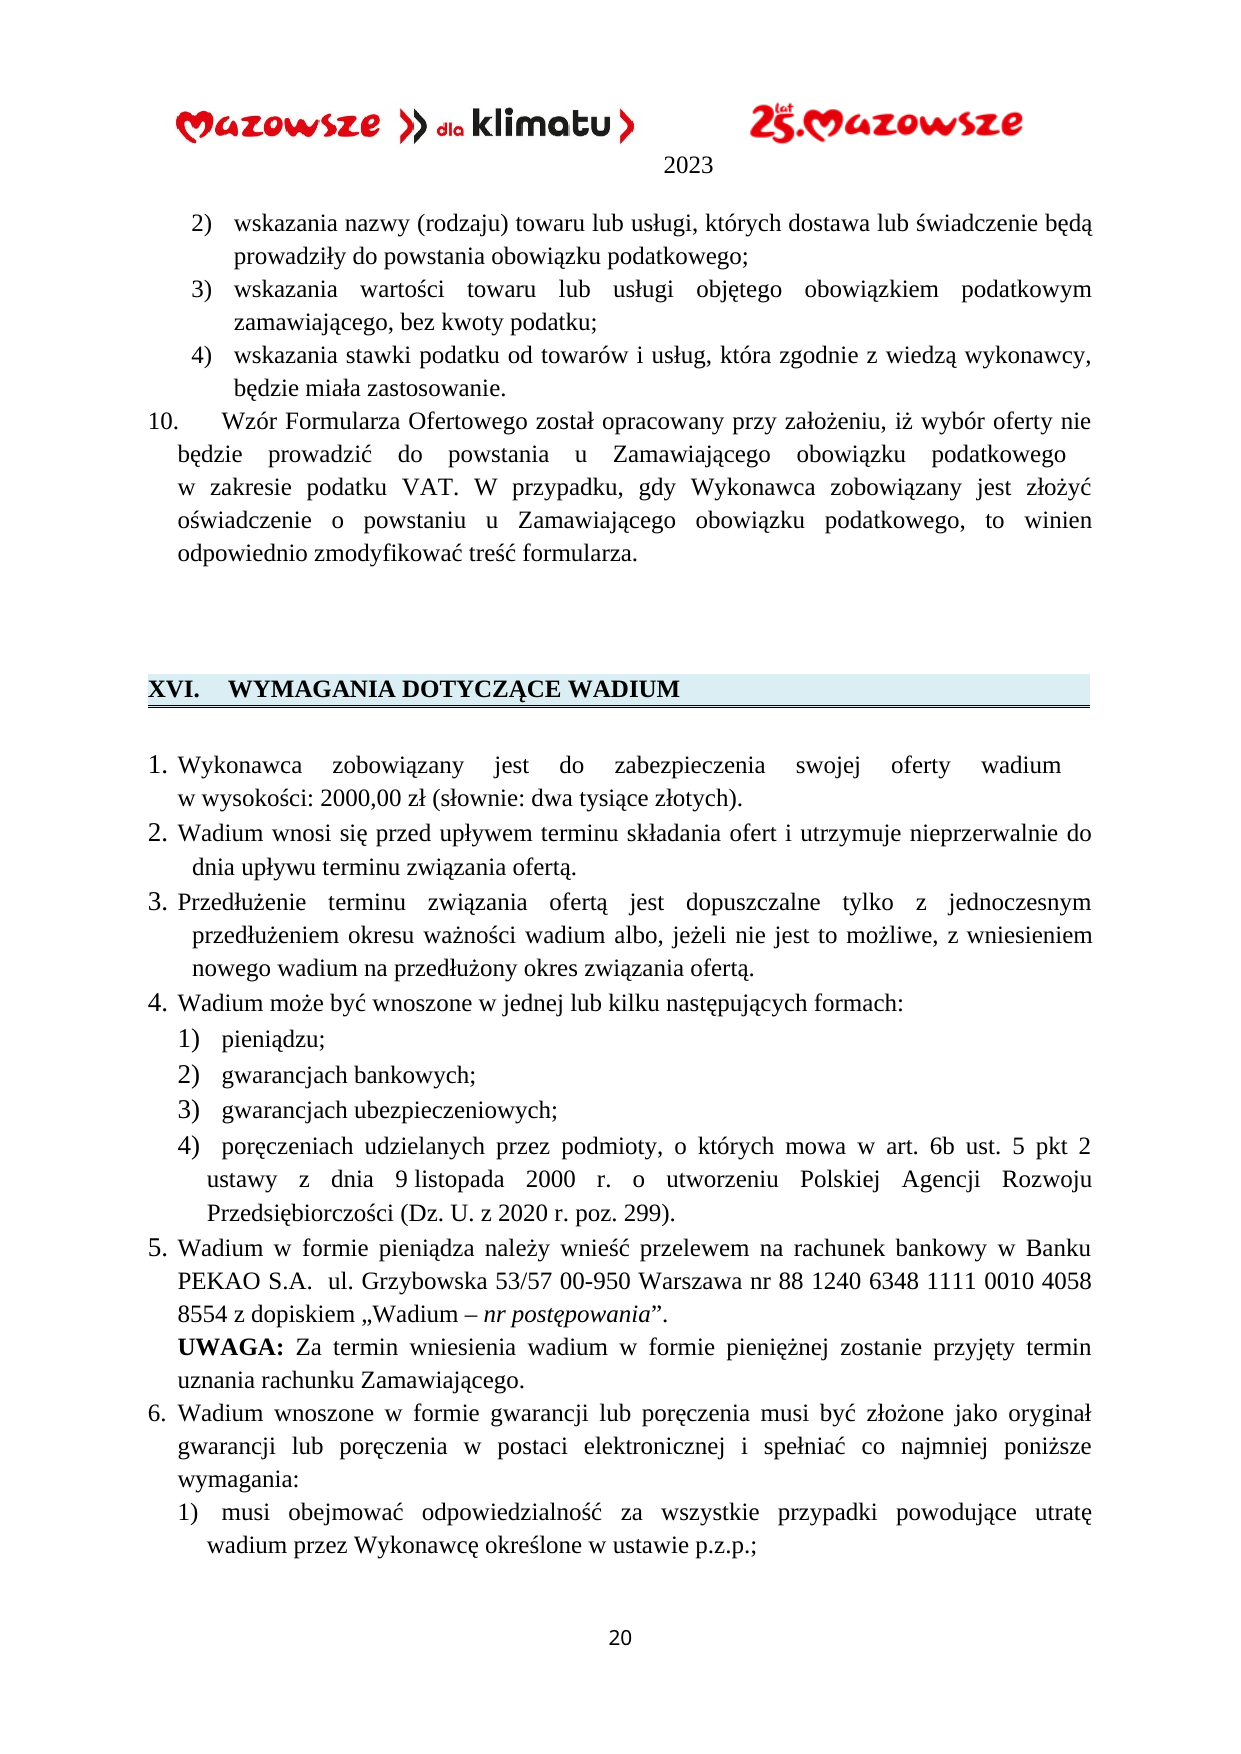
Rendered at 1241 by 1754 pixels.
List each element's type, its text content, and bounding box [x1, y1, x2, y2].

picture [147, 78, 664, 174]
list Wadium wnoszone w formie gwarancji lub poręczenia musi być złożone jako oryginał gwarancji lub poręczenia w postaci elektronicznej i spełniać co najmniej poniższe wymagania: [148, 1398, 1093, 1493]
text 2) wskazania nazwy (rodzaju) towaru lub usługi, których dostawa lub świadczenie będą prowadziły do powstania obowiązku podatkowego; [191, 208, 1093, 269]
picture [713, 73, 1060, 174]
list Wzór Formularza Ofertowego został opracowany przy założeniu, iż wybór oferty nie będzie prowadzić do powstania u Zamawiającego obowiązku podatkowego w zakresie podatku VAT. W przypadku, gdy Wykonawca zobowiązany jest złożyć oświadczenie o powstaniu u Zamawiającego obowiązku podatkowego, to winien odpowiednio zmodyfikować treść formularza. [148, 406, 1093, 567]
text 4) wskazania stawki podatku od towarów i usług, która zgodnie z wiedzą wykonawcy, będzie miała zastosowanie. [191, 340, 1093, 402]
list gwarancjach bankowych; [177, 1058, 1093, 1089]
list WYMAGANIA DOTYCZĄCE WADIUM [148, 674, 1090, 705]
text UWAGA: Za termin wniesienia wadium w formie pieniężnej zostanie przyjęty termin uznania rachunku Zamawiającego. [177, 1332, 1093, 1394]
list Wykonawca zobowiązany jest do zabezpieczenia swojej oferty wadium w wysokości: 2000,00 zł (słownie: dwa tysiące złotych). [148, 748, 1093, 812]
list Wadium wnosi się przed upływem terminu składania ofert i utrzymuje nieprzerwalnie do dnia upływu terminu związania ofertą. [148, 816, 1093, 881]
text 3) wskazania wartości towaru lub usługi objętego obowiązkiem podatkowym zamawiającego, bez kwoty podatku; [191, 274, 1093, 336]
list pieniądzu; [177, 1022, 1093, 1053]
list Wadium może być wnoszone w jednej lub kilku następujących formach: [148, 986, 1093, 1017]
list musi obejmować odpowiedzialność za wszystkie przypadki powodujące utratę wadium przez Wykonawcę określone w ustawie p.z.p.; [177, 1497, 1093, 1559]
list gwarancjach ubezpieczeniowych; [177, 1093, 1093, 1124]
list Wadium w formie pieniądza należy wnieść przelewem na rachunek bankowy w Banku PEKAO S.A. ul. Grzybowska 53/57 00-950 Warszawa nr 88 1240 6348 1111 0010 4058 8554 z dopiskiem „Wadium – nr postępowania”. [148, 1231, 1093, 1328]
list poręczeniach udzielanych przez podmioty, o których mowa w art. 6b ust. 5 pkt 2 ustawy z dnia 9 listopada 2000 r. o utworzeniu Polskiej Agencji Rozwoju Przedsiębiorczości (Dz. U. z 2020 r. poz. 299). [177, 1129, 1093, 1226]
list Przedłużenie terminu związania ofertą jest dopuszczalne tylko z jednoczesnym przedłużeniem okresu ważności wadium albo, jeżeli nie jest to możliwe, z wniesieniem nowego wadium na przedłużony okres związania ofertą. [148, 885, 1093, 982]
